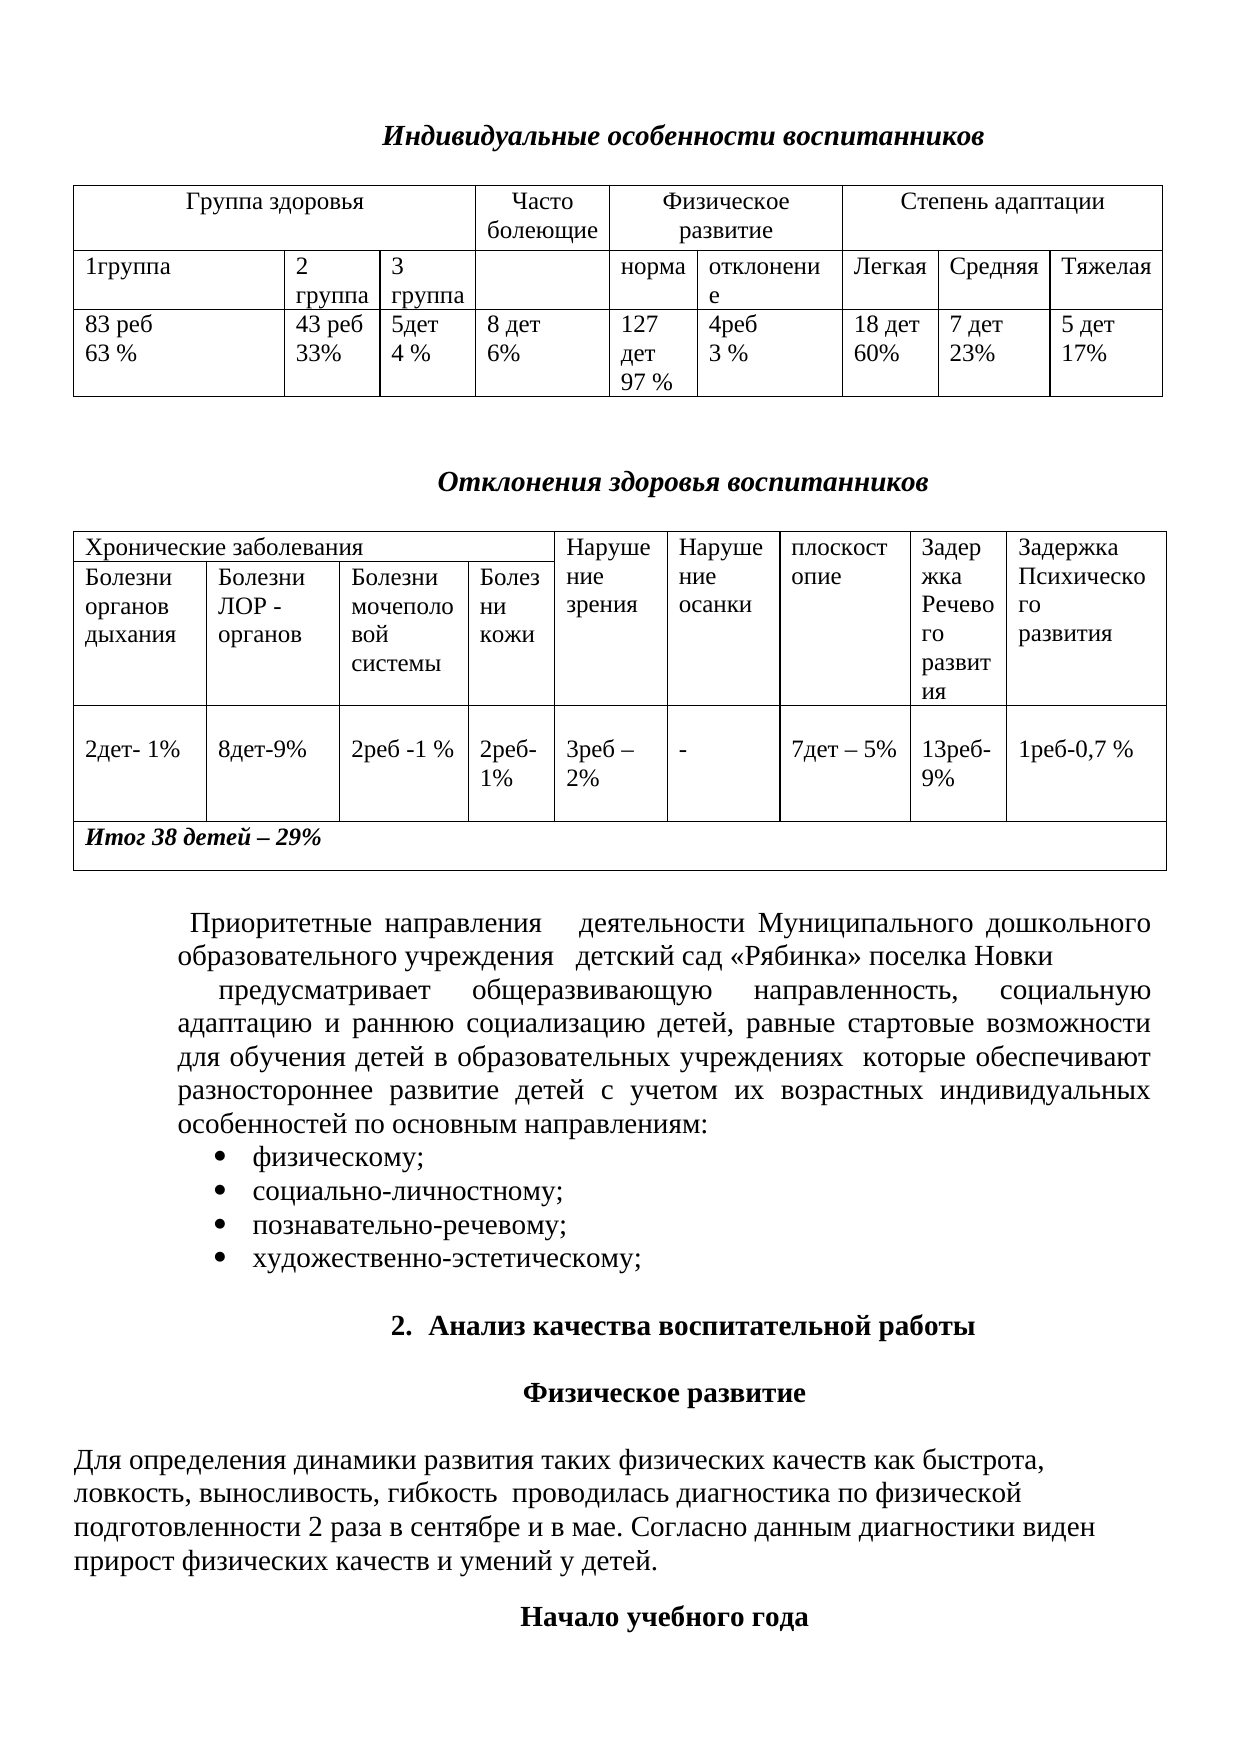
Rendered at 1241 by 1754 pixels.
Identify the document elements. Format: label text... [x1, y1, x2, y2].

list физическому; [215, 1139, 1152, 1173]
list социально-личностному; [215, 1173, 1152, 1207]
table_cell 5дет 4 % [381, 310, 475, 396]
table_cell Итог 38 детей – 29% [74, 822, 1166, 870]
table_cell 5 дет 17% [1051, 310, 1162, 396]
table_header Степень адаптации [843, 186, 1162, 250]
table_cell 2реб -1 % [340, 706, 468, 821]
table_cell 127 дет 97 % [610, 310, 697, 396]
table_cell Болезни кожи [469, 562, 554, 704]
table_cell Средняя [939, 251, 1049, 308]
text Для определения динамики развития таких физических качеств как быстрота, ловкость, выносливость, гибкость проводилась диагностика по физической подготовленности 2 раза в сентябре и в мае. Согласно данным диагностики виден прирост физических качеств и умений у детей. [74, 1442, 1152, 1578]
table_cell 3 группа [381, 251, 475, 308]
table_cell Тяжелая [1051, 251, 1162, 308]
table_header Хронические заболевания [74, 532, 554, 561]
list художественно-эстетическому; [215, 1241, 1152, 1274]
table_cell [476, 251, 609, 308]
table_header Задержка Речевого развития [911, 532, 1006, 704]
table_cell 8дет-9% [207, 706, 339, 821]
text предусматривает общеразвивающую направленность, социальную адаптацию и раннюю социализацию детей, равные стартовые возможности для обучения детей в образовательных учреждениях которые обеспечивают разностороннее развитие детей с учетом их возрастных индивидуальных особенностей по основным направлениям: [177, 972, 1152, 1139]
table_header плоскостопие [781, 532, 910, 704]
table_cell 43 реб 33% [285, 310, 379, 396]
table_cell 4реб 3 % [698, 310, 842, 396]
text Приоритетные направления деятельности Муниципального дошкольного образовательного учреждения детский сад «Рябинка» поселка Новки [177, 905, 1152, 972]
table_header Часто болеющие [476, 186, 609, 250]
table_cell 2 группа [285, 251, 379, 308]
table_cell 13реб-9% [911, 706, 1006, 821]
table_cell - [668, 706, 779, 821]
table_cell 1реб-0,7 % [1007, 706, 1166, 821]
table_cell Болезни органов дыхания [74, 562, 206, 704]
table_cell 7 дет 23% [939, 310, 1049, 396]
table_cell 8 дет 6% [476, 310, 609, 396]
table_cell 83 реб 63 % [74, 310, 284, 396]
table_cell 7дет – 5% [781, 706, 910, 821]
table_cell Легкая [843, 251, 938, 308]
list познавательно-речевому; [215, 1207, 1152, 1241]
table_header Группа здоровья [74, 186, 475, 250]
table_header Нарушение осанки [668, 532, 779, 704]
table_cell Болезни ЛОР - органов [207, 562, 339, 704]
table_cell отклонение [698, 251, 842, 308]
list Анализ качества воспитательной работы [215, 1308, 1152, 1341]
text Физическое развитие [177, 1375, 1152, 1408]
table_cell Болезни мочеполовой системы [340, 562, 468, 704]
table_cell 3реб – 2% [555, 706, 667, 821]
text Отклонения здоровья воспитанников [215, 464, 1152, 497]
table_cell 18 дет 60% [843, 310, 938, 396]
table_cell 2реб-1% [469, 706, 554, 821]
table_cell норма [610, 251, 697, 308]
table_header Нарушение зрения [555, 532, 667, 704]
table_cell 2дет- 1% [74, 706, 206, 821]
table_header Физическое развитие [610, 186, 842, 250]
text Начало учебного года [74, 1599, 1152, 1632]
text Индивидуальные особенности воспитанников [215, 118, 1152, 152]
table_cell 1группа [74, 251, 284, 308]
table_header Задержка Психического развития [1007, 532, 1166, 704]
